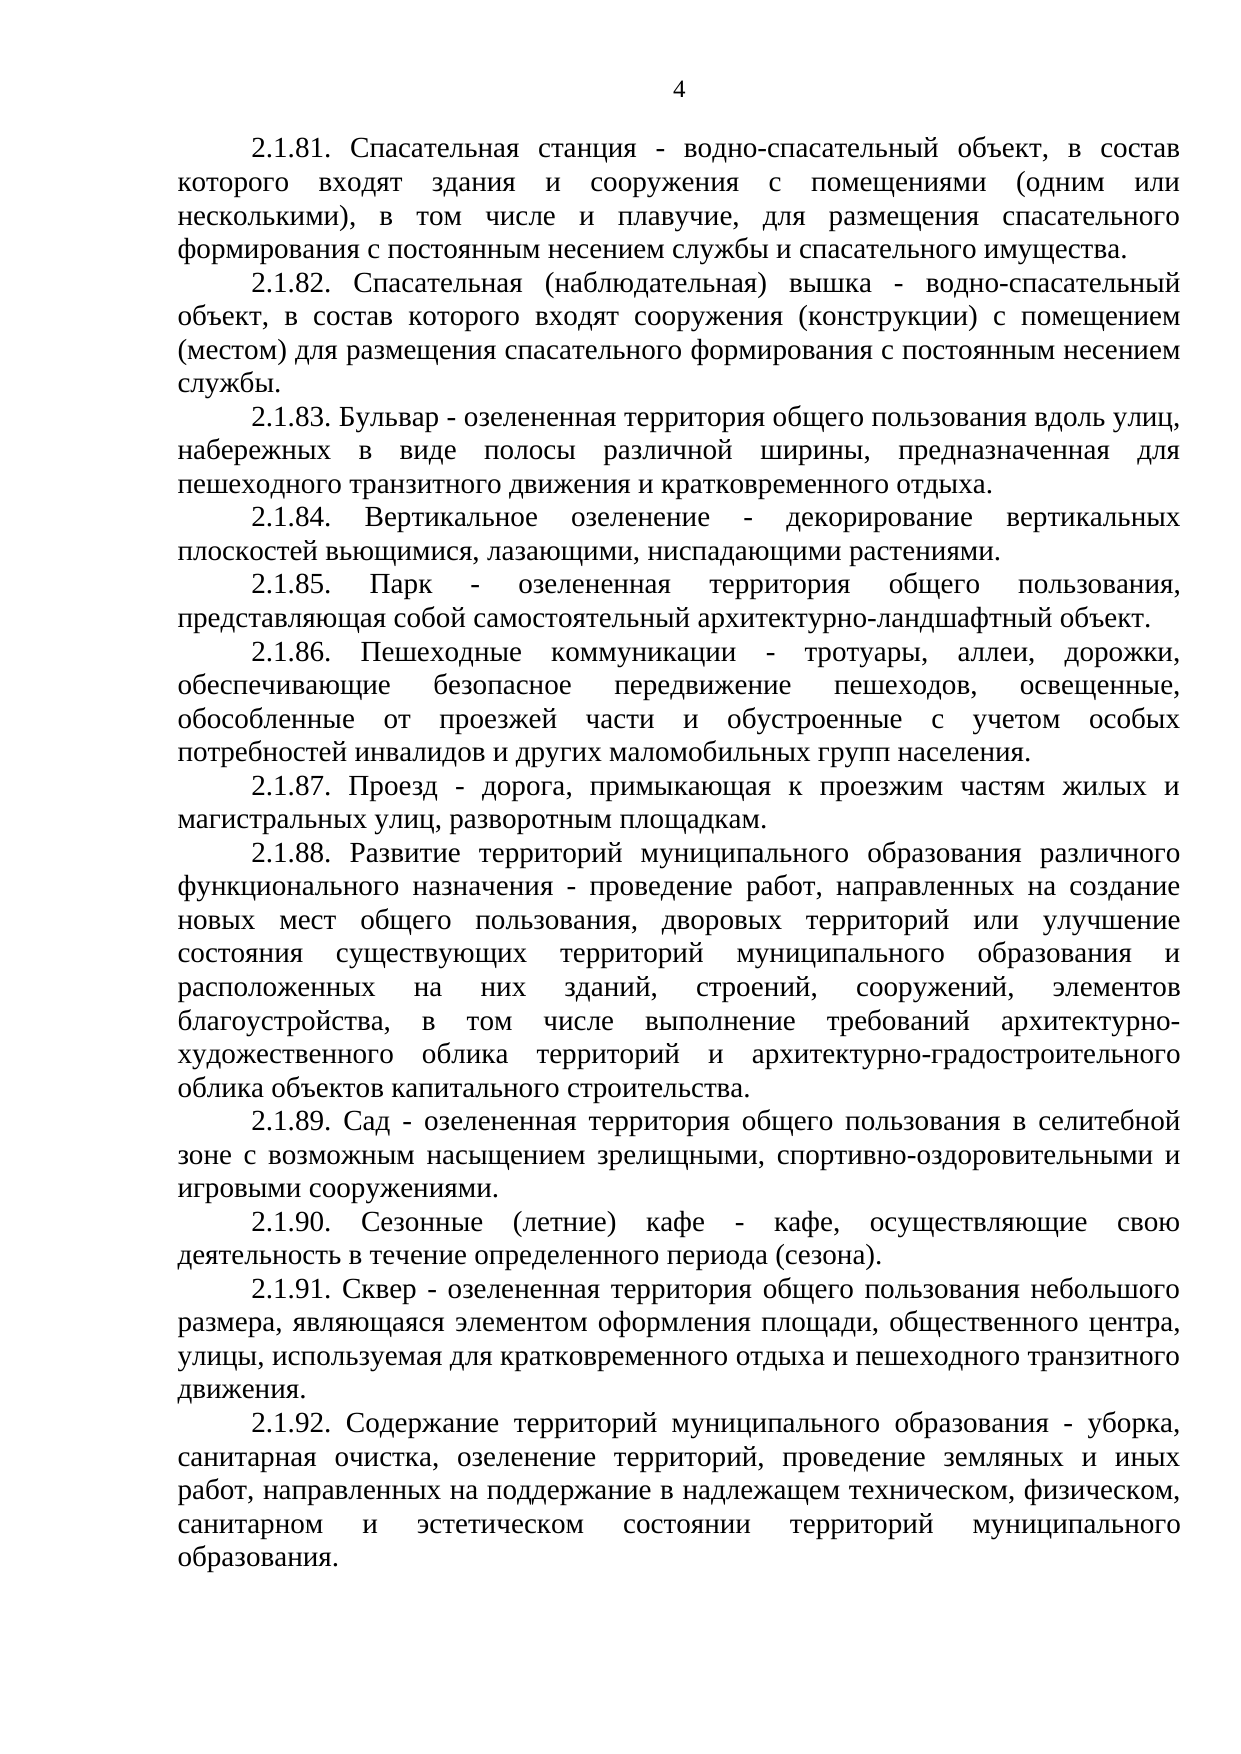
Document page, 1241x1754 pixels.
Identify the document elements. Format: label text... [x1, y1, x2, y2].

text 2.1.91. Сквер - озелененная территория общего пользования небольшого размера, являющаяся элементом оформления площади, общественного центра, улицы, используемая для кратковременного отдыха и пешеходного транзитного движения. [177, 1271, 1181, 1405]
text 2.1.87. Проезд - дорога, примыкающая к проезжим частям жилых и магистральных улиц, разворотным площадкам. [177, 768, 1181, 835]
text 2.1.89. Сад - озелененная территория общего пользования в селитебной зоне с возможным насыщением зрелищными, спортивно-оздоровительными и игровыми сооружениями. [177, 1103, 1181, 1204]
text 2.1.92. Содержание территорий муниципального образования - уборка, санитарная очистка, озеленение территорий, проведение земляных и иных работ, направленных на поддержание в надлежащем техническом, физическом, санитарном и эстетическом состоянии территорий муниципального образования. [177, 1405, 1181, 1573]
text 2.1.88. Развитие территорий муниципального образования различного функционального назначения - проведение работ, направленных на создание новых мест общего пользования, дворовых территорий или улучшение состояния существующих территорий муниципального образования и расположенных на них зданий, строений, сооружений, элементов благоустройства, в том числе выполнение требований архитектурно-художественного облика территорий и архитектурно-градостроительного облика объектов капитального строительства. [177, 835, 1181, 1103]
text 2.1.81. Спасательная станция - водно-спасательный объект, в состав которого входят здания и сооружения с помещениями (одним или несколькими), в том числе и плавучие, для размещения спасательного формирования с постоянным несением службы и спасательного имущества. [177, 131, 1181, 265]
text 2.1.82. Спасательная (наблюдательная) вышка - водно-спасательный объект, в состав которого входят сооружения (конструкции) с помещением (местом) для размещения спасательного формирования с постоянным несением службы. [177, 265, 1181, 399]
text 2.1.85. Парк - озелененная территория общего пользования, представляющая собой самостоятельный архитектурно-ландшафтный объект. [177, 567, 1181, 634]
text 2.1.84. Вертикальное озеленение - декорирование вертикальных плоскостей вьющимися, лазающими, ниспадающими растениями. [177, 499, 1181, 567]
text 2.1.90. Сезонные (летние) кафе - кафе, осуществляющие свою деятельность в течение определенного периода (сезона). [177, 1204, 1181, 1271]
text 2.1.83. Бульвар - озелененная территория общего пользования вдоль улиц, набережных в виде полосы различной ширины, предназначенная для пешеходного транзитного движения и кратковременного отдыха. [177, 399, 1181, 499]
text 2.1.86. Пешеходные коммуникации - тротуары, аллеи, дорожки, обеспечивающие безопасное передвижение пешеходов, освещенные, обособленные от проезжей части и обустроенные с учетом особых потребностей инвалидов и других маломобильных групп населения. [177, 634, 1181, 768]
